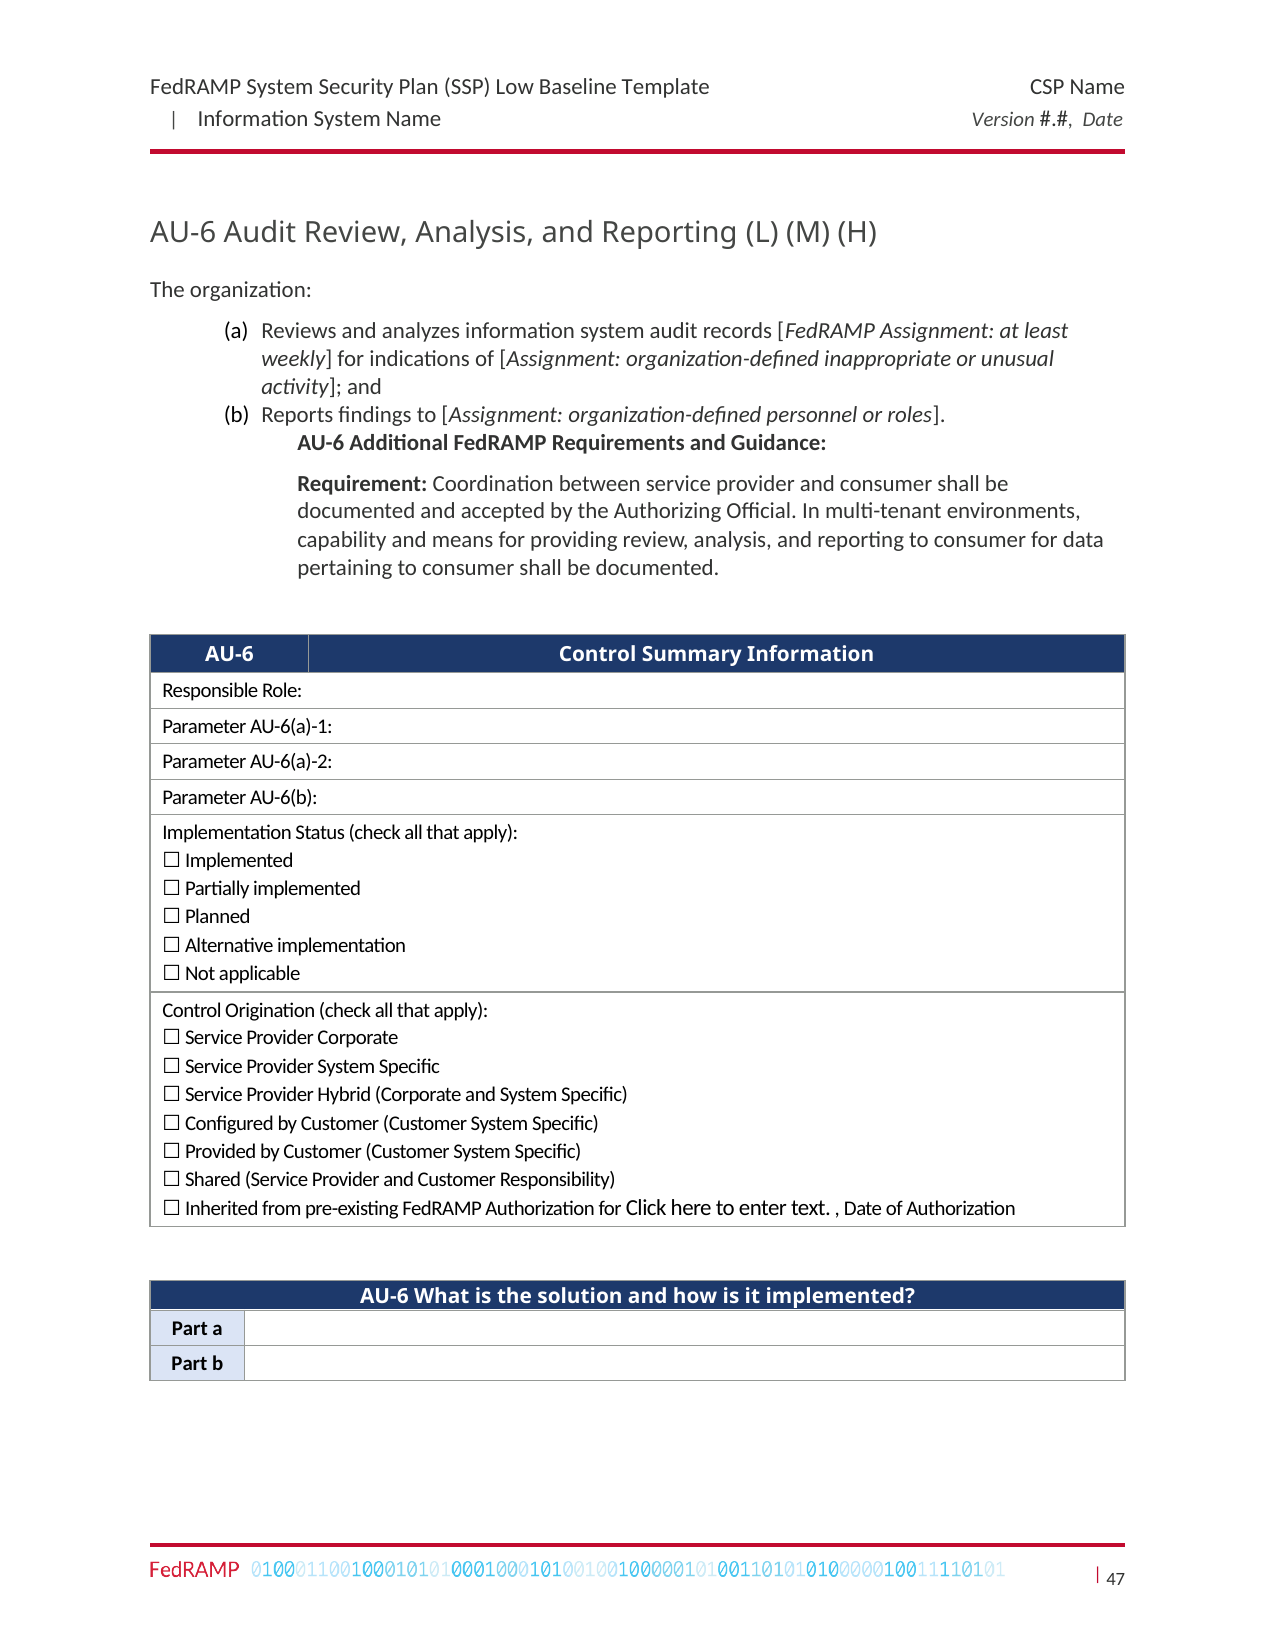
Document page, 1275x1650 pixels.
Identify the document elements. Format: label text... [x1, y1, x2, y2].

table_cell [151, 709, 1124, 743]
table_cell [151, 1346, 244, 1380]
list Reviews and analyzes information system audit records [FedRAMP Assignment: at least weekly] for indications of [Assignment: organization-defined inappropriate or unusual activity]; and [223, 316, 1125, 400]
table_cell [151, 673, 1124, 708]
list Reports findings to [Assignment: organization-defined personnel or roles]. [223, 400, 1125, 428]
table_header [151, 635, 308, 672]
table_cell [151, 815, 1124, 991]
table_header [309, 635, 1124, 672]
text The organization: [150, 276, 1125, 303]
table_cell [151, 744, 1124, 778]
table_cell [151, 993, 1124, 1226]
text Requirement: Coordination between service provider and consumer shall be documented and accepted by the Authorizing Official. In multi-tenant environments, capability and means for providing review, analysis, and reporting to consumer for data pertaining to consumer shall be documented. [297, 469, 1125, 581]
text AU-6 Additional FedRAMP Requirements and Guidance: [297, 428, 1125, 456]
subtitle AU-6 Audit Review, Analysis, and Reporting (L) (M) (H) [150, 211, 1125, 251]
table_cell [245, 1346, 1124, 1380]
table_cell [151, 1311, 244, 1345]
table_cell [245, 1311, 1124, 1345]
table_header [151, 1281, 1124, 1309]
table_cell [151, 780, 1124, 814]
picture [150, 1559, 1005, 1586]
